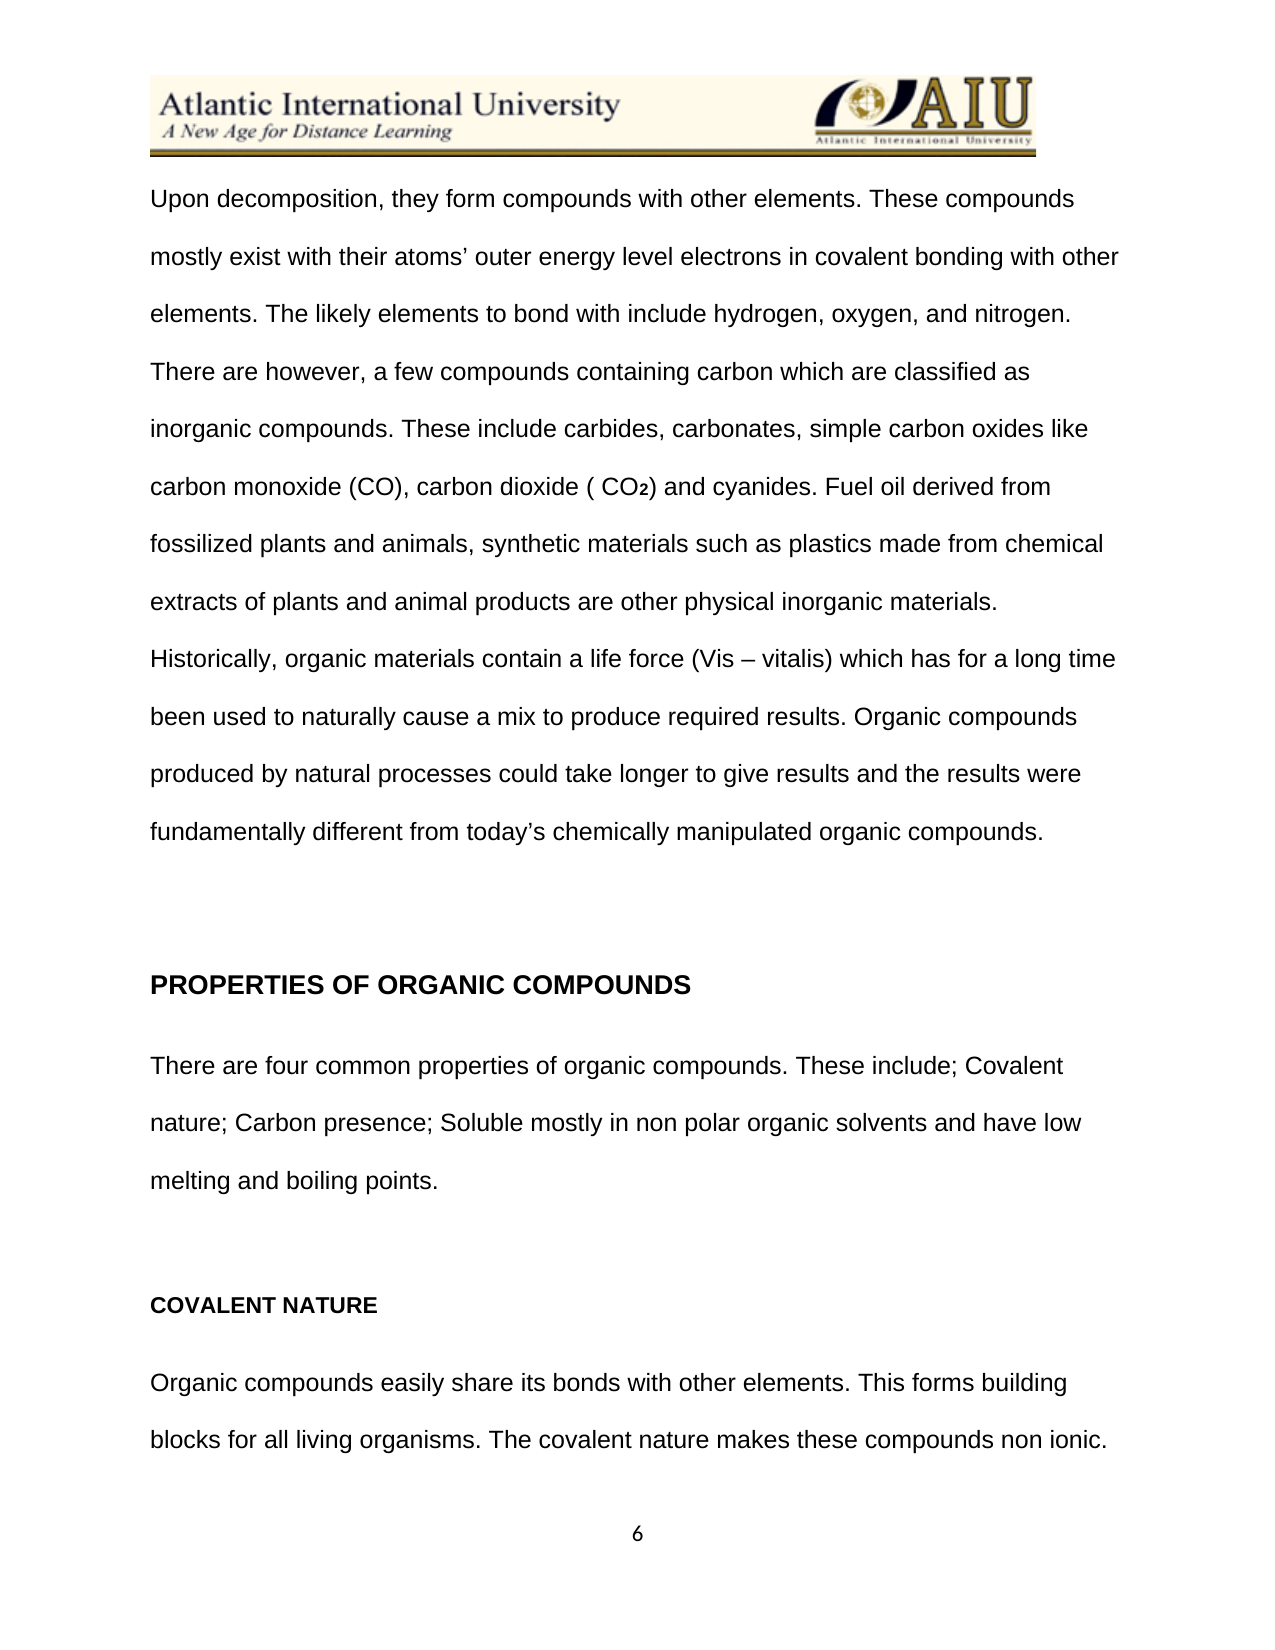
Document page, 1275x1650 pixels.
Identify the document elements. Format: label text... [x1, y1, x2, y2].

subtitle COVALENT NATURE [150, 1292, 1125, 1318]
text There are four common properties of organic compounds. These include; Covalent nature; Carbon presence; Soluble mostly in non polar organic solvents and have low melting and boiling points. [150, 1051, 1125, 1194]
subtitle PROPERTIES OF ORGANIC COMPOUNDS [150, 969, 1125, 1001]
picture [150, 75, 1037, 157]
